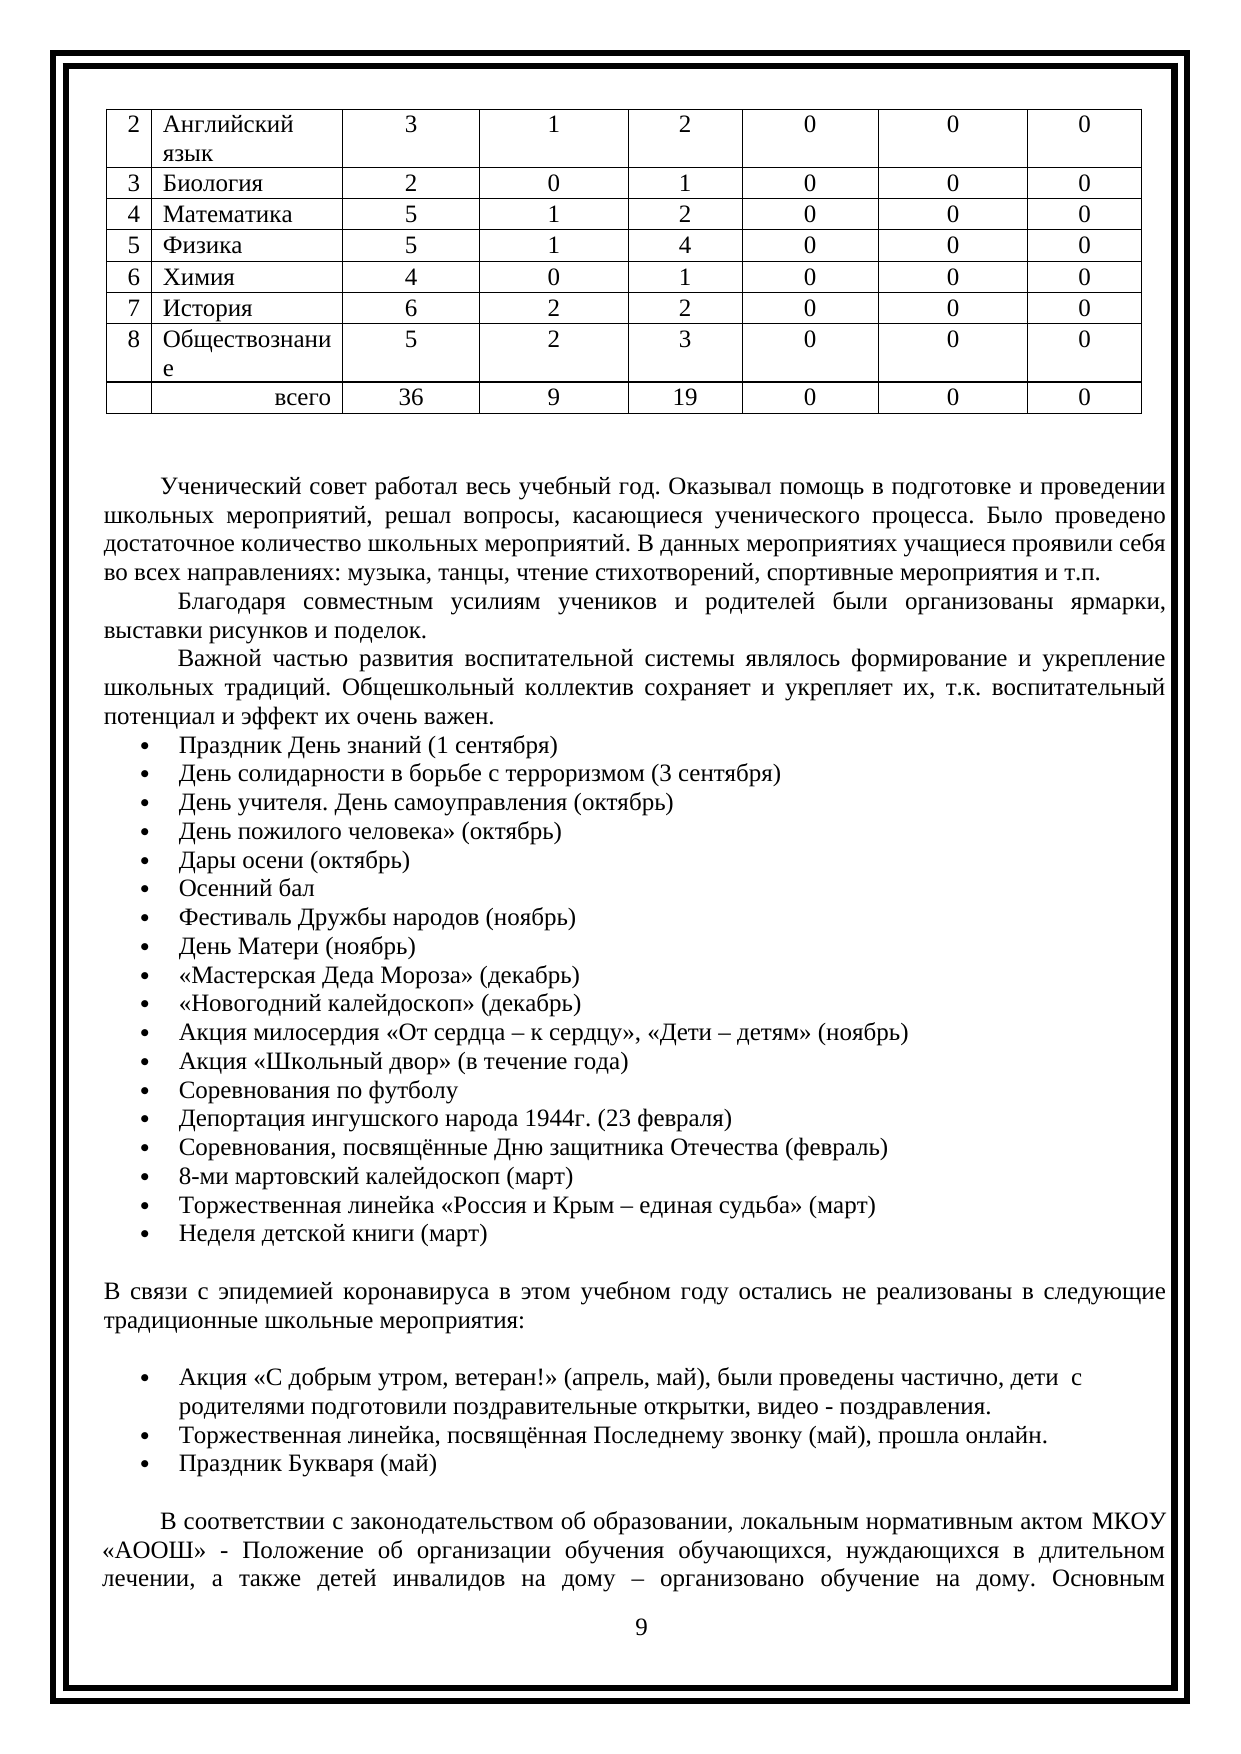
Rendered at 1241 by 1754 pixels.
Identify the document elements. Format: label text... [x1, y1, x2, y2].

table_cell 4 [107, 199, 151, 229]
list Осенний бал [141, 873, 1167, 902]
list Торжественная линейка «Россия и Крым – единая судьба» (март) [141, 1190, 1167, 1218]
table_cell 0 [879, 324, 1027, 381]
table_cell 6 [107, 262, 151, 292]
table_cell 3 [107, 168, 151, 198]
table_cell [107, 383, 151, 412]
list Неделя детской книги (март) [141, 1218, 1167, 1247]
table_cell 2 [343, 168, 479, 198]
table_cell 0 [879, 383, 1027, 412]
table_cell Физика [152, 230, 342, 261]
table_cell 0 [879, 110, 1027, 167]
table_cell 0 [1028, 199, 1141, 229]
table_cell 2 [480, 324, 628, 381]
text Благодаря совместным усилиям учеников и родителей были организованы ярмарки, выставки рисунков и поделок. [103, 586, 1167, 643]
table_cell 5 [107, 230, 151, 261]
list Дары осени (октябрь) [141, 845, 1167, 873]
list Акция «С добрым утром, ветеран!» (апрель, май), были проведены частично, дети с родителями подготовили поздравительные открытки, видео - поздравления. [141, 1362, 1167, 1420]
table_cell 0 [743, 383, 878, 412]
list День пожилого человека» (октябрь) [141, 816, 1167, 845]
table_cell 0 [743, 230, 878, 261]
table_cell 0 [1028, 383, 1141, 412]
list Депортация ингушского народа 1944г. (23 февраля) [141, 1103, 1167, 1132]
table_cell 0 [879, 230, 1027, 261]
table_cell Математика [152, 199, 342, 229]
table_cell 0 [1028, 168, 1141, 198]
list Праздник Букваря (май) [141, 1448, 1167, 1477]
table_cell Биология [152, 168, 342, 198]
table_cell 5 [343, 324, 479, 381]
table_cell 0 [480, 168, 628, 198]
list Соревнования, посвящённые Дню защитника Отечества (февраль) [141, 1132, 1167, 1161]
list Акция милосердия «От сердца – к сердцу», «Дети – детям» (ноябрь) [141, 1017, 1167, 1046]
table_cell 3 [629, 324, 742, 381]
list Фестиваль Дружбы народов (ноябрь) [141, 902, 1167, 931]
table_cell Английский язык [152, 110, 342, 167]
table_cell Обществознание [152, 324, 342, 381]
table_cell 1 [629, 262, 742, 292]
table_cell 1 [629, 168, 742, 198]
table_cell 2 [629, 199, 742, 229]
text Важной частью развития воспитательной системы являлось формирование и укрепление школьных традиций. Общешкольный коллектив сохраняет и укрепляет их, т.к. воспитательный потенциал и эффект их очень важен. [103, 643, 1167, 730]
table_cell 0 [879, 262, 1027, 292]
table_cell 4 [343, 262, 479, 292]
table_cell 2 [629, 293, 742, 323]
table_cell 36 [343, 383, 479, 412]
table_cell 0 [743, 293, 878, 323]
table_cell 8 [107, 324, 151, 381]
list День солидарности в борьбе с терроризмом (3 сентября) [141, 758, 1167, 787]
table_cell 0 [480, 262, 628, 292]
list 8-ми мартовский калейдоскоп (март) [141, 1161, 1167, 1190]
table_cell 2 [629, 110, 742, 167]
table_cell 7 [107, 293, 151, 323]
table_cell 0 [1028, 110, 1141, 167]
table_cell 2 [107, 110, 151, 167]
table_cell 0 [743, 262, 878, 292]
table_cell 0 [743, 199, 878, 229]
table_cell 0 [743, 110, 878, 167]
list День Матери (ноябрь) [141, 931, 1167, 960]
table_cell всего [152, 383, 342, 412]
table_cell 5 [343, 199, 479, 229]
table_cell 0 [879, 293, 1027, 323]
table_cell 0 [879, 168, 1027, 198]
table_cell Химия [152, 262, 342, 292]
table_cell 6 [343, 293, 479, 323]
table_cell 2 [480, 293, 628, 323]
table_cell 0 [1028, 262, 1141, 292]
table_cell 0 [879, 199, 1027, 229]
table_cell 0 [743, 168, 878, 198]
table_cell 5 [343, 230, 479, 261]
list Акция «Школьный двор» (в течение года) [141, 1046, 1167, 1075]
list Торжественная линейка, посвящённая Последнему звонку (май), прошла онлайн. [141, 1420, 1167, 1448]
text Ученический совет работал весь учебный год. Оказывал помощь в подготовке и проведении школьных мероприятий, решал вопросы, касающиеся ученического процесса. Было проведено достаточное количество школьных мероприятий. В данных мероприятиях учащиеся проявили себя во всех направлениях: музыка, танцы, чтение стихотворений, спортивные мероприятия и т.п. [103, 471, 1167, 586]
table_cell История [152, 293, 342, 323]
list «Новогодний калейдоскоп» (декабрь) [141, 988, 1167, 1017]
list Праздник День знаний (1 сентября) [141, 730, 1167, 758]
table_cell 0 [1028, 324, 1141, 381]
table_cell 0 [743, 324, 878, 381]
table_cell 9 [480, 383, 628, 412]
table_cell 4 [629, 230, 742, 261]
list Соревнования по футболу [141, 1075, 1167, 1103]
table_cell 1 [480, 230, 628, 261]
list День учителя. День самоуправления (октябрь) [141, 787, 1167, 816]
table_cell 0 [1028, 293, 1141, 323]
table_cell 19 [629, 383, 742, 412]
table_cell 1 [480, 110, 628, 167]
list «Мастерская Деда Мороза» (декабрь) [141, 960, 1167, 988]
table_cell 0 [1028, 230, 1141, 261]
table_cell 3 [343, 110, 479, 167]
table_cell 1 [480, 199, 628, 229]
text В связи с эпидемией коронавируса в этом учебном году остались не реализованы в следующие традиционные школьные мероприятия: [103, 1276, 1167, 1333]
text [102, 1506, 1166, 1592]
